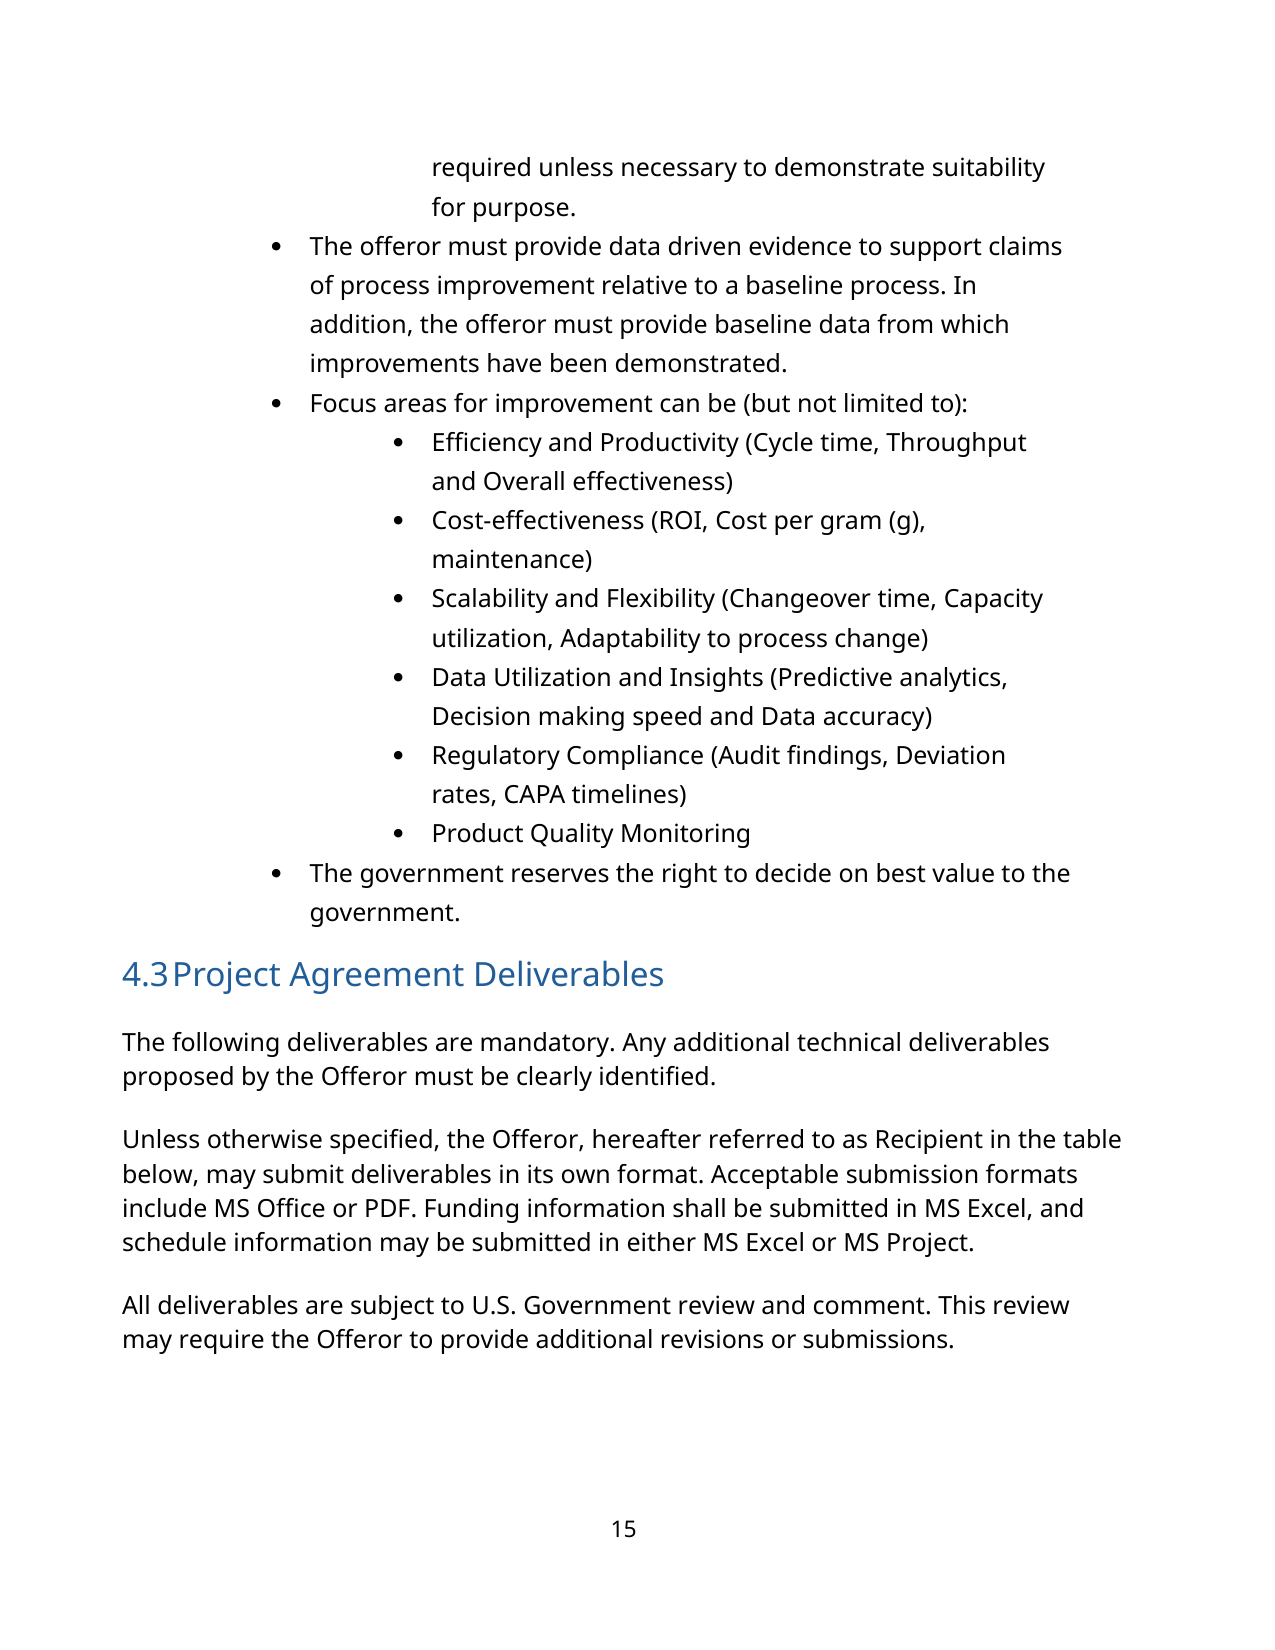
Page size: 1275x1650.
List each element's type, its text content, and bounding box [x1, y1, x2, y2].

list Focus areas for improvement can be (but not limited to): [272, 385, 1075, 419]
subtitle Project Agreement Deliverables [122, 950, 1125, 996]
list Product Quality Monitoring [394, 816, 1075, 850]
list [394, 150, 1075, 223]
list The offeror must provide data driven evidence to support claims of process improvement relative to a baseline process. In addition, the offeror must provide baseline data from which improvements have been demonstrated. [272, 228, 1075, 380]
list Regulatory Compliance (Audit findings, Deviation rates, CAPA timelines) [394, 738, 1075, 811]
text Unless otherwise specified, the Offeror, hereafter referred to as Recipient in the table below, may submit deliverables in its own format. Acceptable submission formats include MS Office or PDF. Funding information shall be submitted in MS Excel, and schedule information may be submitted in either MS Excel or MS Project. [122, 1122, 1125, 1258]
text All deliverables are subject to U.S. Government review and comment. This review may require the Offeror to provide additional revisions or submissions. [122, 1288, 1125, 1356]
list Efficiency and Productivity (Cycle time, Throughput and Overall effectiveness) [394, 424, 1075, 498]
list The government reserves the right to decide on best value to the government. [272, 855, 1075, 928]
text The following deliverables are mandatory. Any additional technical deliverables proposed by the Offeror must be clearly identified. [122, 1025, 1125, 1093]
list Cost-effectiveness (ROI, Cost per gram (g), maintenance) [394, 503, 1075, 576]
list Data Utilization and Insights (Predictive analytics, Decision making speed and Data accuracy) [394, 659, 1075, 733]
list Scalability and Flexibility (Changeover time, Capacity utilization, Adaptability to process change) [394, 581, 1075, 654]
